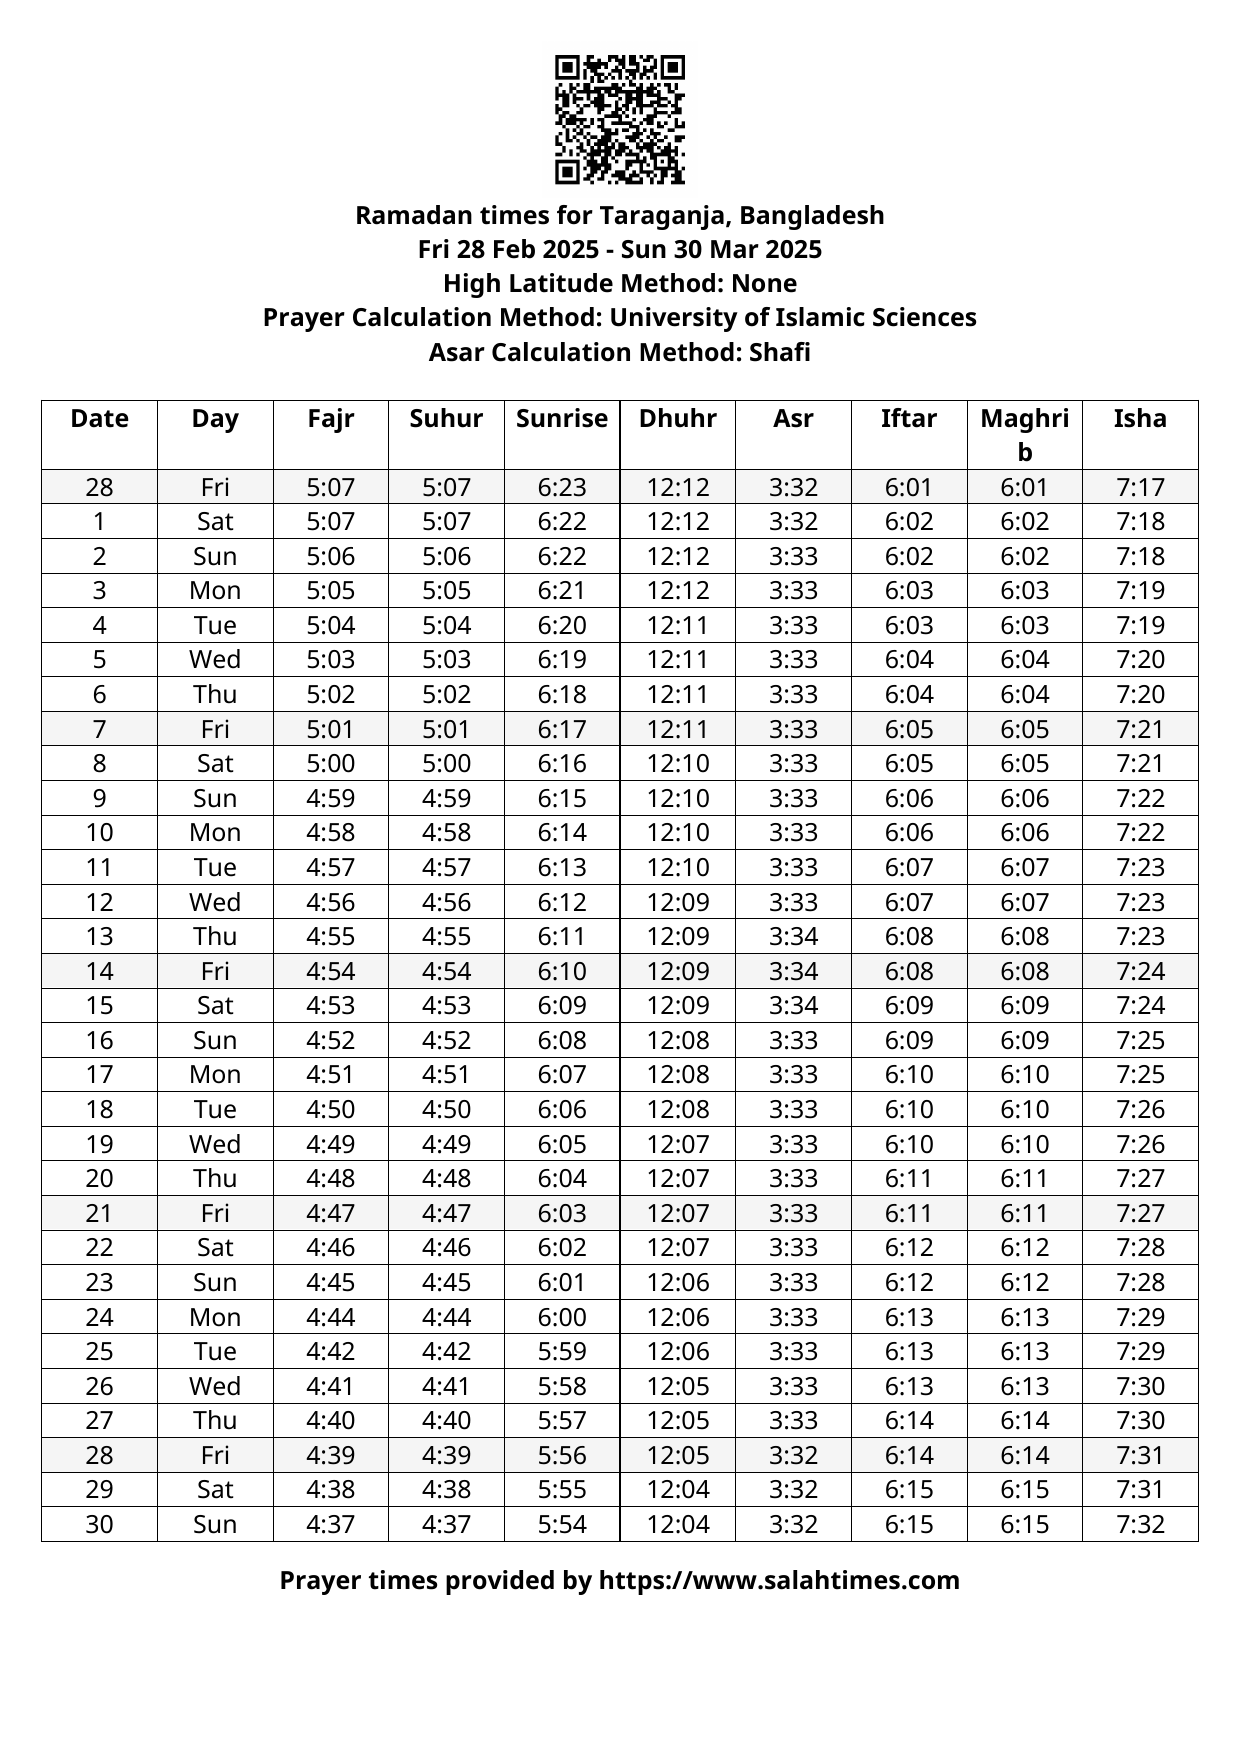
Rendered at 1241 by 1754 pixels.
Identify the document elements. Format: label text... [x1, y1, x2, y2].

table_cell 4:42 [274, 1334, 388, 1368]
table_cell 12:08 [621, 1092, 735, 1126]
table_cell 5:07 [274, 470, 388, 503]
table_cell 6:02 [968, 539, 1082, 572]
table_cell 5:58 [505, 1369, 619, 1402]
table_cell 3:33 [736, 1404, 851, 1437]
table_cell 19 [42, 1127, 157, 1160]
table_cell 3:33 [736, 1334, 851, 1368]
table_cell 6:04 [968, 643, 1082, 676]
table_cell 6:03 [852, 574, 967, 607]
table_cell 6:22 [505, 539, 619, 572]
table_cell 6:02 [505, 1231, 619, 1264]
table_cell 7:25 [1083, 1023, 1198, 1057]
table_cell 3:33 [736, 1058, 851, 1091]
table_cell 6:11 [852, 1161, 967, 1195]
table_cell Thu [158, 677, 273, 711]
table_cell Fri [158, 1196, 273, 1229]
table_cell 12:08 [621, 1058, 735, 1091]
table_cell 12:12 [621, 539, 735, 572]
table_cell 29 [42, 1473, 157, 1506]
table_cell 6:04 [852, 643, 967, 676]
table_cell 4:38 [274, 1473, 388, 1506]
table_cell 6:09 [852, 1023, 967, 1057]
table_cell 6:10 [852, 1092, 967, 1126]
table_cell Thu [158, 1404, 273, 1437]
table_cell Sun [158, 781, 273, 814]
table_cell 5:01 [389, 712, 504, 745]
table_cell 12:11 [621, 712, 735, 745]
table_cell 4:54 [274, 954, 388, 987]
table_cell 13 [42, 919, 157, 953]
table_cell 3:33 [736, 574, 851, 607]
table_cell 3:33 [736, 643, 851, 676]
table_cell 16 [42, 1023, 157, 1057]
table_cell 4:52 [274, 1023, 388, 1057]
table_cell 6:15 [968, 1507, 1082, 1541]
table_cell 6:13 [852, 1300, 967, 1333]
table_cell 7:23 [1083, 919, 1198, 953]
table_cell 12:05 [621, 1438, 735, 1472]
table_cell 6:14 [852, 1438, 967, 1472]
table_cell 7:22 [1083, 781, 1198, 814]
table_cell 6:14 [852, 1404, 967, 1437]
table_cell 6 [42, 677, 157, 711]
table_header Fajr [274, 401, 388, 469]
table_cell 6:06 [968, 816, 1082, 849]
table_cell 12:11 [621, 643, 735, 676]
table_cell Sat [158, 989, 273, 1022]
table_cell 4:53 [274, 989, 388, 1022]
table_cell 4:58 [274, 816, 388, 849]
text Prayer Calculation Method: University of Islamic Sciences [42, 300, 1198, 334]
table_cell Fri [158, 1438, 273, 1472]
table_cell 3:33 [736, 781, 851, 814]
table_cell 6:06 [852, 781, 967, 814]
table_cell 6:14 [968, 1438, 1082, 1472]
table_cell Sat [158, 1231, 273, 1264]
table_cell 6:03 [968, 608, 1082, 642]
table_cell Thu [158, 919, 273, 953]
table_cell 12:07 [621, 1127, 735, 1160]
table_cell 6:15 [968, 1473, 1082, 1506]
table_cell 6:02 [852, 504, 967, 538]
table_cell 12:07 [621, 1161, 735, 1195]
table_cell 3:33 [736, 850, 851, 884]
table_cell 4:59 [389, 781, 504, 814]
table_cell 6:07 [968, 885, 1082, 918]
table_cell 7:31 [1083, 1473, 1198, 1506]
table_cell 12:09 [621, 989, 735, 1022]
table_cell Fri [158, 470, 273, 503]
table_cell 6:06 [968, 781, 1082, 814]
table_cell 5:03 [274, 643, 388, 676]
table_cell Sat [158, 1473, 273, 1506]
table_cell 12:07 [621, 1231, 735, 1264]
table_cell 3:32 [736, 504, 851, 538]
table_cell 5:00 [389, 746, 504, 780]
table_cell 4:59 [274, 781, 388, 814]
table_cell 15 [42, 989, 157, 1022]
table_cell 5:55 [505, 1473, 619, 1506]
table_cell 4:38 [389, 1473, 504, 1506]
table_cell 21 [42, 1196, 157, 1229]
table_cell 6:05 [968, 712, 1082, 745]
table_cell Tue [158, 1334, 273, 1368]
table_cell 3:33 [736, 1127, 851, 1160]
table_header Sunrise [505, 401, 619, 469]
table_cell 7:21 [1083, 712, 1198, 745]
table_cell 12:11 [621, 677, 735, 711]
table_cell 12:07 [621, 1196, 735, 1229]
table_cell 12:12 [621, 574, 735, 607]
table_cell 12:08 [621, 1023, 735, 1057]
table_cell 4:49 [274, 1127, 388, 1160]
table_cell 4:55 [389, 919, 504, 953]
table_cell 6:15 [852, 1507, 967, 1541]
table_cell 12:05 [621, 1404, 735, 1437]
table_header Asr [736, 401, 851, 469]
table_cell 12:09 [621, 919, 735, 953]
table_cell 6:20 [505, 608, 619, 642]
table_cell 6:08 [852, 919, 967, 953]
table_cell 3 [42, 574, 157, 607]
table_cell Sun [158, 1265, 273, 1299]
table_cell 26 [42, 1369, 157, 1402]
table_cell 7:26 [1083, 1092, 1198, 1126]
table_cell 24 [42, 1300, 157, 1333]
text Ramadan times for Taraganja, Bangladesh [42, 198, 1198, 232]
table_cell 5:00 [274, 746, 388, 780]
table_cell 3:32 [736, 1473, 851, 1506]
table_cell 28 [42, 1438, 157, 1472]
table_cell 9 [42, 781, 157, 814]
table_cell 3:33 [736, 1161, 851, 1195]
table_cell 6:00 [505, 1300, 619, 1333]
table_cell 6:10 [852, 1058, 967, 1091]
table_cell 4:44 [389, 1300, 504, 1333]
table_cell 12:05 [621, 1369, 735, 1402]
table_cell 6:04 [852, 677, 967, 711]
table_cell 7:19 [1083, 608, 1198, 642]
table_cell 3:33 [736, 712, 851, 745]
table_cell Wed [158, 1127, 273, 1160]
table_cell 3:33 [736, 746, 851, 780]
table_cell 6:07 [852, 850, 967, 884]
table_cell 6:08 [968, 919, 1082, 953]
table_cell 7:31 [1083, 1438, 1198, 1472]
table_cell 3:33 [736, 1231, 851, 1264]
table_cell 6:21 [505, 574, 619, 607]
table_cell 12:04 [621, 1473, 735, 1506]
table_cell 4:50 [274, 1092, 388, 1126]
table_cell 6:04 [968, 677, 1082, 711]
table_cell 6:01 [968, 470, 1082, 503]
picture [542, 41, 699, 198]
table_cell 4:56 [389, 885, 504, 918]
table_cell 7:29 [1083, 1300, 1198, 1333]
table_cell 5:05 [389, 574, 504, 607]
table_cell 6:10 [968, 1058, 1082, 1091]
table_cell 5:04 [274, 608, 388, 642]
table_cell Mon [158, 816, 273, 849]
table_cell 4:53 [389, 989, 504, 1022]
table_cell 4:57 [389, 850, 504, 884]
table_header Day [158, 401, 273, 469]
table_cell 2 [42, 539, 157, 572]
table_cell 6:10 [505, 954, 619, 987]
table_cell 5:01 [274, 712, 388, 745]
table_cell 4:51 [389, 1058, 504, 1091]
table_cell 12:06 [621, 1265, 735, 1299]
table_cell 6:09 [505, 989, 619, 1022]
table_cell Wed [158, 643, 273, 676]
table_header Suhur [389, 401, 504, 469]
table_cell 20 [42, 1161, 157, 1195]
table_cell 4:45 [274, 1265, 388, 1299]
table_cell 8 [42, 746, 157, 780]
text High Latitude Method: None [42, 266, 1198, 300]
table_cell 6:12 [505, 885, 619, 918]
table_cell 6:22 [505, 504, 619, 538]
table_cell 6:02 [852, 539, 967, 572]
table_cell 4:42 [389, 1334, 504, 1368]
table_cell Mon [158, 574, 273, 607]
table_cell 4:44 [274, 1300, 388, 1333]
table_cell 4:46 [274, 1231, 388, 1264]
table_cell 7:20 [1083, 677, 1198, 711]
table_header Isha [1083, 401, 1198, 469]
table_cell 6:02 [968, 504, 1082, 538]
table_cell 4 [42, 608, 157, 642]
table_cell 6:08 [852, 954, 967, 987]
table_cell 4:46 [389, 1231, 504, 1264]
table_cell 5:54 [505, 1507, 619, 1541]
table_cell 3:33 [736, 608, 851, 642]
table_cell 4:45 [389, 1265, 504, 1299]
table_cell 5:07 [389, 470, 504, 503]
table_cell 7:20 [1083, 643, 1198, 676]
table_cell 5:06 [389, 539, 504, 572]
table_cell 7:26 [1083, 1127, 1198, 1160]
table_cell 7:17 [1083, 470, 1198, 503]
table_cell 6:07 [968, 850, 1082, 884]
table_cell 3:34 [736, 989, 851, 1022]
table_header Dhuhr [621, 401, 735, 469]
table_cell Sat [158, 746, 273, 780]
table_cell 14 [42, 954, 157, 987]
table_cell 3:34 [736, 954, 851, 987]
table_cell 6:06 [505, 1092, 619, 1126]
table_cell 7:23 [1083, 850, 1198, 884]
table_cell 5:02 [389, 677, 504, 711]
table_cell 6:13 [852, 1369, 967, 1402]
table_cell 3:33 [736, 677, 851, 711]
table_cell Tue [158, 850, 273, 884]
table_cell 4:48 [389, 1161, 504, 1195]
table_cell 3:33 [736, 885, 851, 918]
table_cell 4:51 [274, 1058, 388, 1091]
table_cell 5:05 [274, 574, 388, 607]
table_cell 3:32 [736, 1438, 851, 1472]
table_cell 4:49 [389, 1127, 504, 1160]
table_cell 6:05 [852, 746, 967, 780]
table_cell 6:15 [505, 781, 619, 814]
table_cell 6:09 [852, 989, 967, 1022]
table_cell 6:13 [505, 850, 619, 884]
table_cell 7:24 [1083, 954, 1198, 987]
table_cell 4:41 [274, 1369, 388, 1402]
table_cell 3:33 [736, 1300, 851, 1333]
table_cell 6:10 [968, 1127, 1082, 1160]
table_cell 6:11 [968, 1161, 1082, 1195]
table_cell 3:34 [736, 919, 851, 953]
table_cell Tue [158, 608, 273, 642]
table_cell Tue [158, 1092, 273, 1126]
table_cell 6:01 [852, 470, 967, 503]
table_cell 3:33 [736, 1092, 851, 1126]
table_cell 6:11 [968, 1196, 1082, 1229]
table_cell 7:22 [1083, 816, 1198, 849]
table_cell 30 [42, 1507, 157, 1541]
table_cell 6:05 [968, 746, 1082, 780]
table_cell Wed [158, 885, 273, 918]
table_cell 6:07 [852, 885, 967, 918]
table_cell 6:19 [505, 643, 619, 676]
table_cell 6:10 [852, 1127, 967, 1160]
table_cell 5 [42, 643, 157, 676]
table_cell 6:05 [852, 712, 967, 745]
table_cell 7:32 [1083, 1507, 1198, 1541]
table_cell 7:29 [1083, 1334, 1198, 1368]
table_cell Thu [158, 1161, 273, 1195]
table_cell 12:11 [621, 608, 735, 642]
table_cell 6:12 [852, 1265, 967, 1299]
table_cell 7:24 [1083, 989, 1198, 1022]
table_cell 6:09 [968, 989, 1082, 1022]
table_cell 6:15 [852, 1473, 967, 1506]
table_cell 5:59 [505, 1334, 619, 1368]
table_cell 6:05 [505, 1127, 619, 1160]
table_cell 3:33 [736, 1369, 851, 1402]
table_cell Fri [158, 954, 273, 987]
table_cell Mon [158, 1058, 273, 1091]
table_cell 7:21 [1083, 746, 1198, 780]
table_cell 6:09 [968, 1023, 1082, 1057]
table_cell 4:47 [389, 1196, 504, 1229]
table_cell 6:10 [968, 1092, 1082, 1126]
table_cell 6:13 [968, 1334, 1082, 1368]
table_cell 5:06 [274, 539, 388, 572]
table_cell 6:13 [852, 1334, 967, 1368]
table_cell 25 [42, 1334, 157, 1368]
table_cell 6:08 [968, 954, 1082, 987]
table_cell 6:12 [968, 1265, 1082, 1299]
table_cell 12:09 [621, 954, 735, 987]
table_cell 6:11 [505, 919, 619, 953]
table_cell 6:03 [852, 608, 967, 642]
table_cell 4:37 [274, 1507, 388, 1541]
table_cell 28 [42, 470, 157, 503]
table_cell 6:06 [852, 816, 967, 849]
table_cell 6:12 [968, 1231, 1082, 1264]
table_cell Wed [158, 1369, 273, 1402]
table_cell 7:23 [1083, 885, 1198, 918]
table_cell 7:28 [1083, 1265, 1198, 1299]
table_cell 12:09 [621, 885, 735, 918]
table_cell 4:40 [389, 1404, 504, 1437]
table_cell 3:32 [736, 1507, 851, 1541]
table_cell Sun [158, 1023, 273, 1057]
table_cell 7 [42, 712, 157, 745]
table_cell 6:13 [968, 1369, 1082, 1402]
table_cell 5:56 [505, 1438, 619, 1472]
table_cell 5:04 [389, 608, 504, 642]
table_cell 7:30 [1083, 1369, 1198, 1402]
table_cell 6:18 [505, 677, 619, 711]
table_cell 7:28 [1083, 1231, 1198, 1264]
table_cell 7:27 [1083, 1196, 1198, 1229]
table_cell 12:10 [621, 850, 735, 884]
text Fri 28 Feb 2025 - Sun 30 Mar 2025 [42, 232, 1198, 266]
table_cell 4:48 [274, 1161, 388, 1195]
table_cell 3:33 [736, 1023, 851, 1057]
table_cell 4:47 [274, 1196, 388, 1229]
table_cell 22 [42, 1231, 157, 1264]
table_cell 7:18 [1083, 539, 1198, 572]
table_cell 12:12 [621, 504, 735, 538]
table_cell 4:57 [274, 850, 388, 884]
table_cell 4:41 [389, 1369, 504, 1402]
table_cell 6:03 [968, 574, 1082, 607]
table_cell 4:37 [389, 1507, 504, 1541]
table_cell 4:54 [389, 954, 504, 987]
table_cell 6:03 [505, 1196, 619, 1229]
table_cell 18 [42, 1092, 157, 1126]
table_cell 6:16 [505, 746, 619, 780]
table_cell 6:13 [968, 1300, 1082, 1333]
table_cell 6:12 [852, 1231, 967, 1264]
table_cell 12:06 [621, 1334, 735, 1368]
table_cell 12:12 [621, 470, 735, 503]
table_cell 7:30 [1083, 1404, 1198, 1437]
table_cell 4:52 [389, 1023, 504, 1057]
table_cell Fri [158, 712, 273, 745]
table_cell 4:56 [274, 885, 388, 918]
table_cell 4:39 [274, 1438, 388, 1472]
table_cell 3:33 [736, 1265, 851, 1299]
table_cell 3:33 [736, 1196, 851, 1229]
table_cell 3:33 [736, 539, 851, 572]
table_cell 1 [42, 504, 157, 538]
table_cell 12:10 [621, 746, 735, 780]
table_cell 6:14 [505, 816, 619, 849]
table_cell 5:02 [274, 677, 388, 711]
table_cell 17 [42, 1058, 157, 1091]
table_header Date [42, 401, 157, 469]
table_cell 4:50 [389, 1092, 504, 1126]
table_cell 7:25 [1083, 1058, 1198, 1091]
table_cell 6:11 [852, 1196, 967, 1229]
table_cell 7:18 [1083, 504, 1198, 538]
table_cell 4:40 [274, 1404, 388, 1437]
table_cell Mon [158, 1300, 273, 1333]
table_cell 6:23 [505, 470, 619, 503]
table_cell 4:39 [389, 1438, 504, 1472]
table_cell 12:10 [621, 781, 735, 814]
table_cell Sun [158, 539, 273, 572]
table_cell 12:06 [621, 1300, 735, 1333]
table_cell 5:03 [389, 643, 504, 676]
table_cell 10 [42, 816, 157, 849]
table_cell 3:32 [736, 470, 851, 503]
table_cell 7:27 [1083, 1161, 1198, 1195]
text Asar Calculation Method: Shafi [42, 334, 1198, 368]
table_cell 6:08 [505, 1023, 619, 1057]
table_cell 4:58 [389, 816, 504, 849]
table_cell 12 [42, 885, 157, 918]
table_cell 27 [42, 1404, 157, 1437]
table_cell 6:04 [505, 1161, 619, 1195]
table_cell 11 [42, 850, 157, 884]
table_cell 6:14 [968, 1404, 1082, 1437]
table_cell 6:01 [505, 1265, 619, 1299]
table_header Maghrib [968, 401, 1082, 469]
table_cell 5:57 [505, 1404, 619, 1437]
table_cell Sat [158, 504, 273, 538]
table_cell 3:33 [736, 816, 851, 849]
table_cell 7:19 [1083, 574, 1198, 607]
table_cell 12:10 [621, 816, 735, 849]
table_cell 5:07 [389, 504, 504, 538]
table_cell 6:17 [505, 712, 619, 745]
text Prayer times provided by https://www.salahtimes.com [42, 1563, 1198, 1597]
table_cell 4:55 [274, 919, 388, 953]
table_cell 12:04 [621, 1507, 735, 1541]
table_cell 6:07 [505, 1058, 619, 1091]
table_cell 5:07 [274, 504, 388, 538]
table_cell 23 [42, 1265, 157, 1299]
table_cell Sun [158, 1507, 273, 1541]
table_header Iftar [852, 401, 967, 469]
